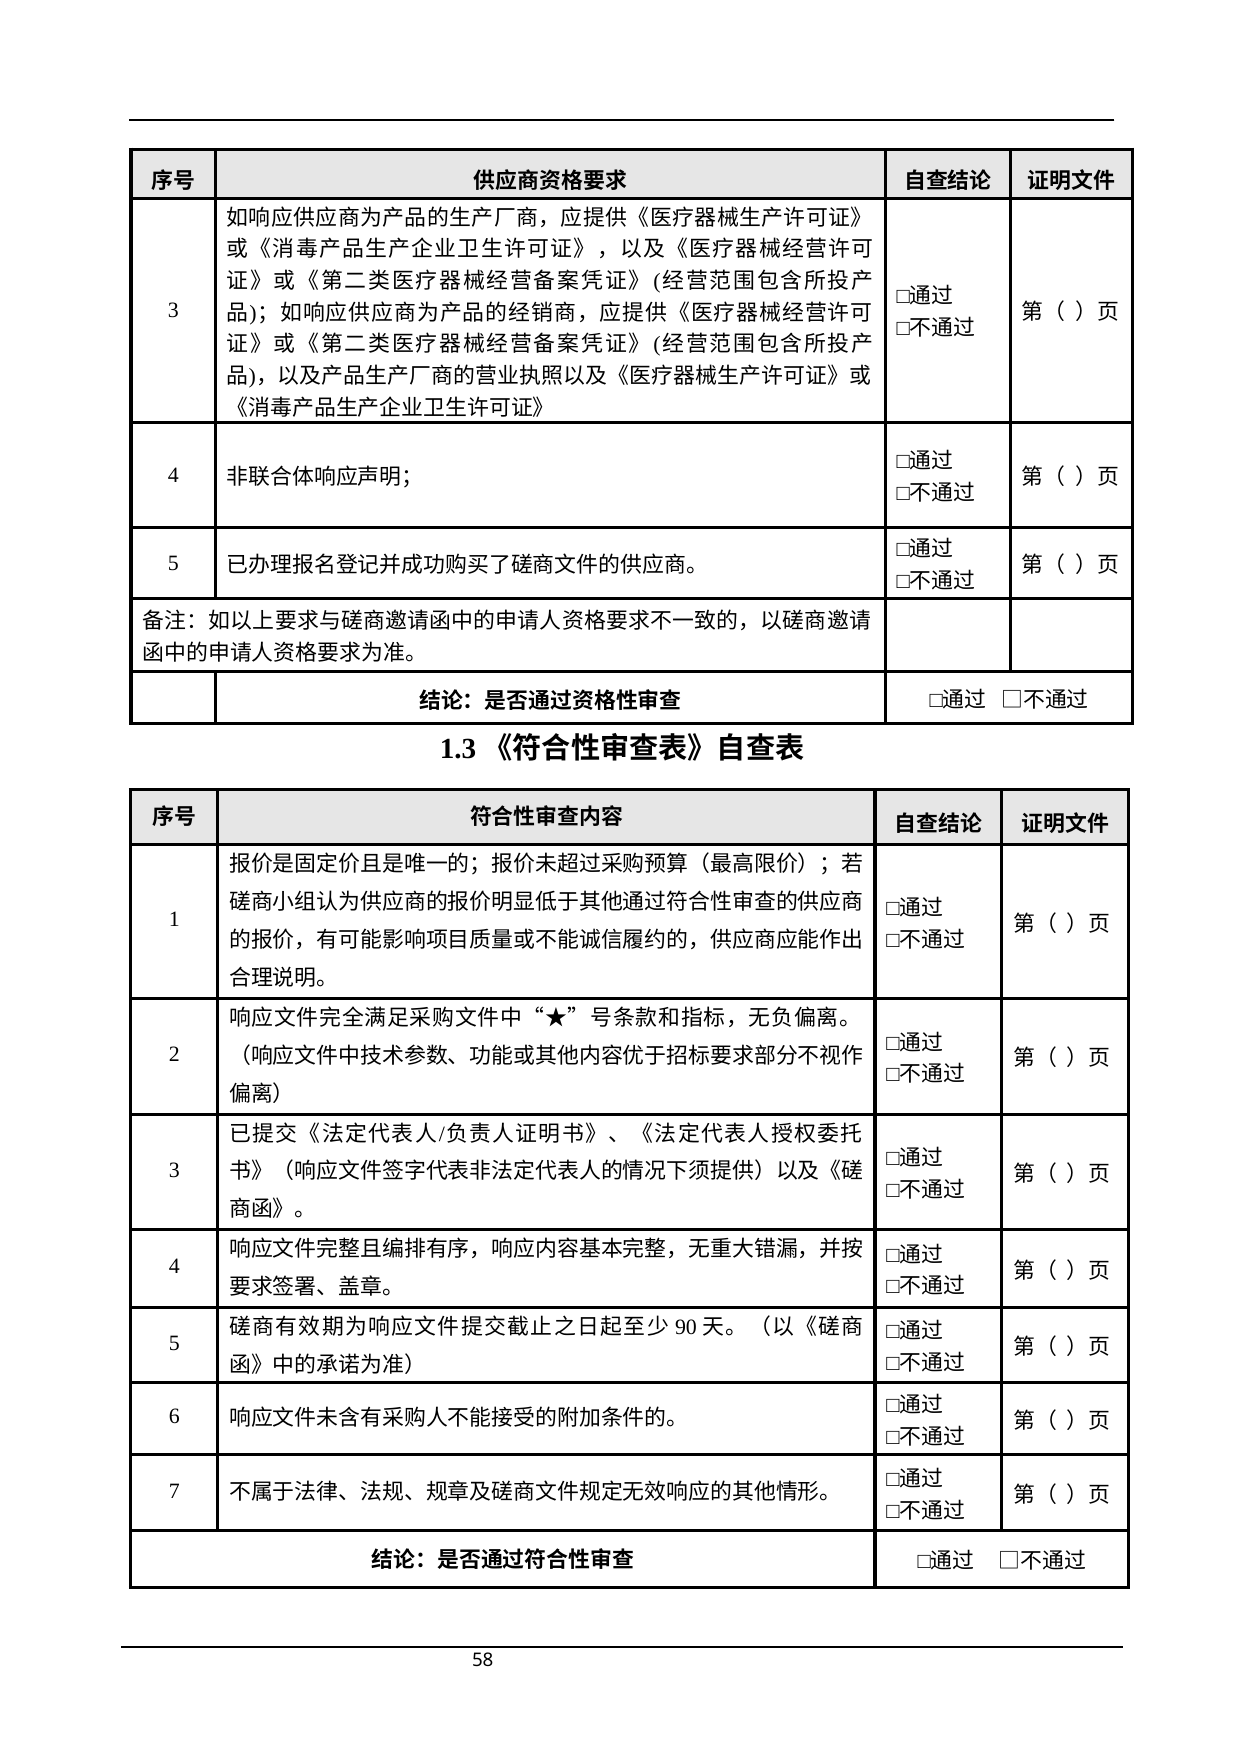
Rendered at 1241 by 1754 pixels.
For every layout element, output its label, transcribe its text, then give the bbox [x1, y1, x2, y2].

table_cell 响应文件完整且编排有序，响应内容基本完整，无重大错漏，并按要求签署、盖章。 [219, 1231, 873, 1306]
table_cell 第（ ）页 [1012, 200, 1131, 421]
table_cell □通过 □不通过 [877, 846, 1000, 997]
table_cell 第（ ）页 [1003, 846, 1127, 997]
table_cell 第（ ）页 [1003, 1384, 1127, 1453]
table_header 自查结论 [877, 791, 1000, 843]
table_cell 第（ ）页 [1012, 529, 1131, 597]
table_cell 备注：如以上要求与磋商邀请函中的申请人资格要求不一致的，以磋商邀请函中的申请人资格要求为准。 [133, 600, 884, 670]
table_cell 第（ ）页 [1003, 1231, 1127, 1306]
table_cell 3 [132, 1116, 216, 1228]
table_cell 响应文件完全满足采购文件中“★”号条款和指标，无负偏离。（响应文件中技术参数、功能或其他内容优于招标要求部分不视作偏离） [219, 1000, 873, 1112]
table_cell [887, 600, 1009, 670]
table_cell 报价是固定价且是唯一的；报价未超过采购预算（最高限价）；若磋商小组认为供应商的报价明显低于其他通过符合性审查的供应商的报价，有可能影响项目质量或不能诚信履约的，供应商应能作出合理说明。 [219, 846, 873, 997]
table_cell 6 [132, 1384, 216, 1453]
text 1.3 《符合性审查表》自查表 [129, 725, 1114, 767]
table_cell [133, 673, 214, 722]
table_cell 第（ ）页 [1012, 424, 1131, 526]
table_cell 4 [132, 1231, 216, 1306]
table_header 符合性审查内容 [219, 791, 873, 843]
table_cell 结论：是否通过符合性审查 [132, 1532, 873, 1586]
table_cell □通过 □不通过 [877, 1456, 1000, 1529]
table_cell 已提交《法定代表人/负责人证明书》、《法定代表人授权委托书》（响应文件签字代表非法定代表人的情况下须提供）以及《磋商函》。 [219, 1116, 873, 1228]
table_cell 响应文件未含有采购人不能接受的附加条件的。 [219, 1384, 873, 1453]
table_cell 5 [133, 529, 214, 597]
table_header 证明文件 [1012, 151, 1131, 197]
table_cell [1012, 600, 1131, 670]
table_header 自查结论 [887, 151, 1009, 197]
table_cell 第（ ）页 [1003, 1000, 1127, 1112]
table_cell 第（ ）页 [1003, 1116, 1127, 1228]
table_cell 磋商有效期为响应文件提交截止之日起至少90天。（以《磋商函》中的承诺为准） [219, 1309, 873, 1381]
table_cell 结论：是否通过资格性审查 [217, 673, 884, 722]
table_cell 第（ ）页 [1003, 1309, 1127, 1381]
table_cell □通过 □不通过 [887, 673, 1131, 722]
table_cell □通过 □不通过 [877, 1384, 1000, 1453]
table_cell 7 [132, 1456, 216, 1529]
table_cell 不属于法律、法规、规章及磋商文件规定无效响应的其他情形。 [219, 1456, 873, 1529]
table_header 证明文件 [1003, 791, 1127, 843]
table_cell □通过 □不通过 [887, 529, 1009, 597]
table_header 序号 [132, 791, 216, 843]
table_cell □通过 □不通过 [877, 1000, 1000, 1112]
table_cell 非联合体响应声明； [217, 424, 884, 526]
table_cell □通过 □不通过 [877, 1309, 1000, 1381]
table_header 供应商资格要求 [217, 151, 884, 197]
table_cell 3 [133, 200, 214, 421]
table_cell 已办理报名登记并成功购买了磋商文件的供应商。 [217, 529, 884, 597]
table_cell 2 [132, 1000, 216, 1112]
table_cell 4 [133, 424, 214, 526]
table_cell □通过 □不通过 [887, 200, 1009, 421]
table_cell 第（ ）页 [1003, 1456, 1127, 1529]
table_cell 5 [132, 1309, 216, 1381]
table_cell 如响应供应商为产品的生产厂商，应提供《医疗器械生产许可证》或《消毒产品生产企业卫生许可证》，以及《医疗器械经营许可证》或《第二类医疗器械经营备案凭证》(经营范围包含所投产品)；如响应供应商为产品的经销商，应提供《医疗器械经营许可证》或《第二类医疗器械经营备案凭证》(经营范围包含所投产品)，以及产品生产厂商的营业执照以及《医疗器械生产许可证》或《消毒产品生产企业卫生许可证》 [217, 200, 884, 421]
table_cell □通过 □不通过 [887, 424, 1009, 526]
table_cell 1 [132, 846, 216, 997]
table_header 序号 [133, 151, 214, 197]
table_cell □通过 □不通过 [877, 1116, 1000, 1228]
table_cell □通过 □不通过 [877, 1231, 1000, 1306]
table_cell □通过 □不通过 [877, 1532, 1127, 1586]
